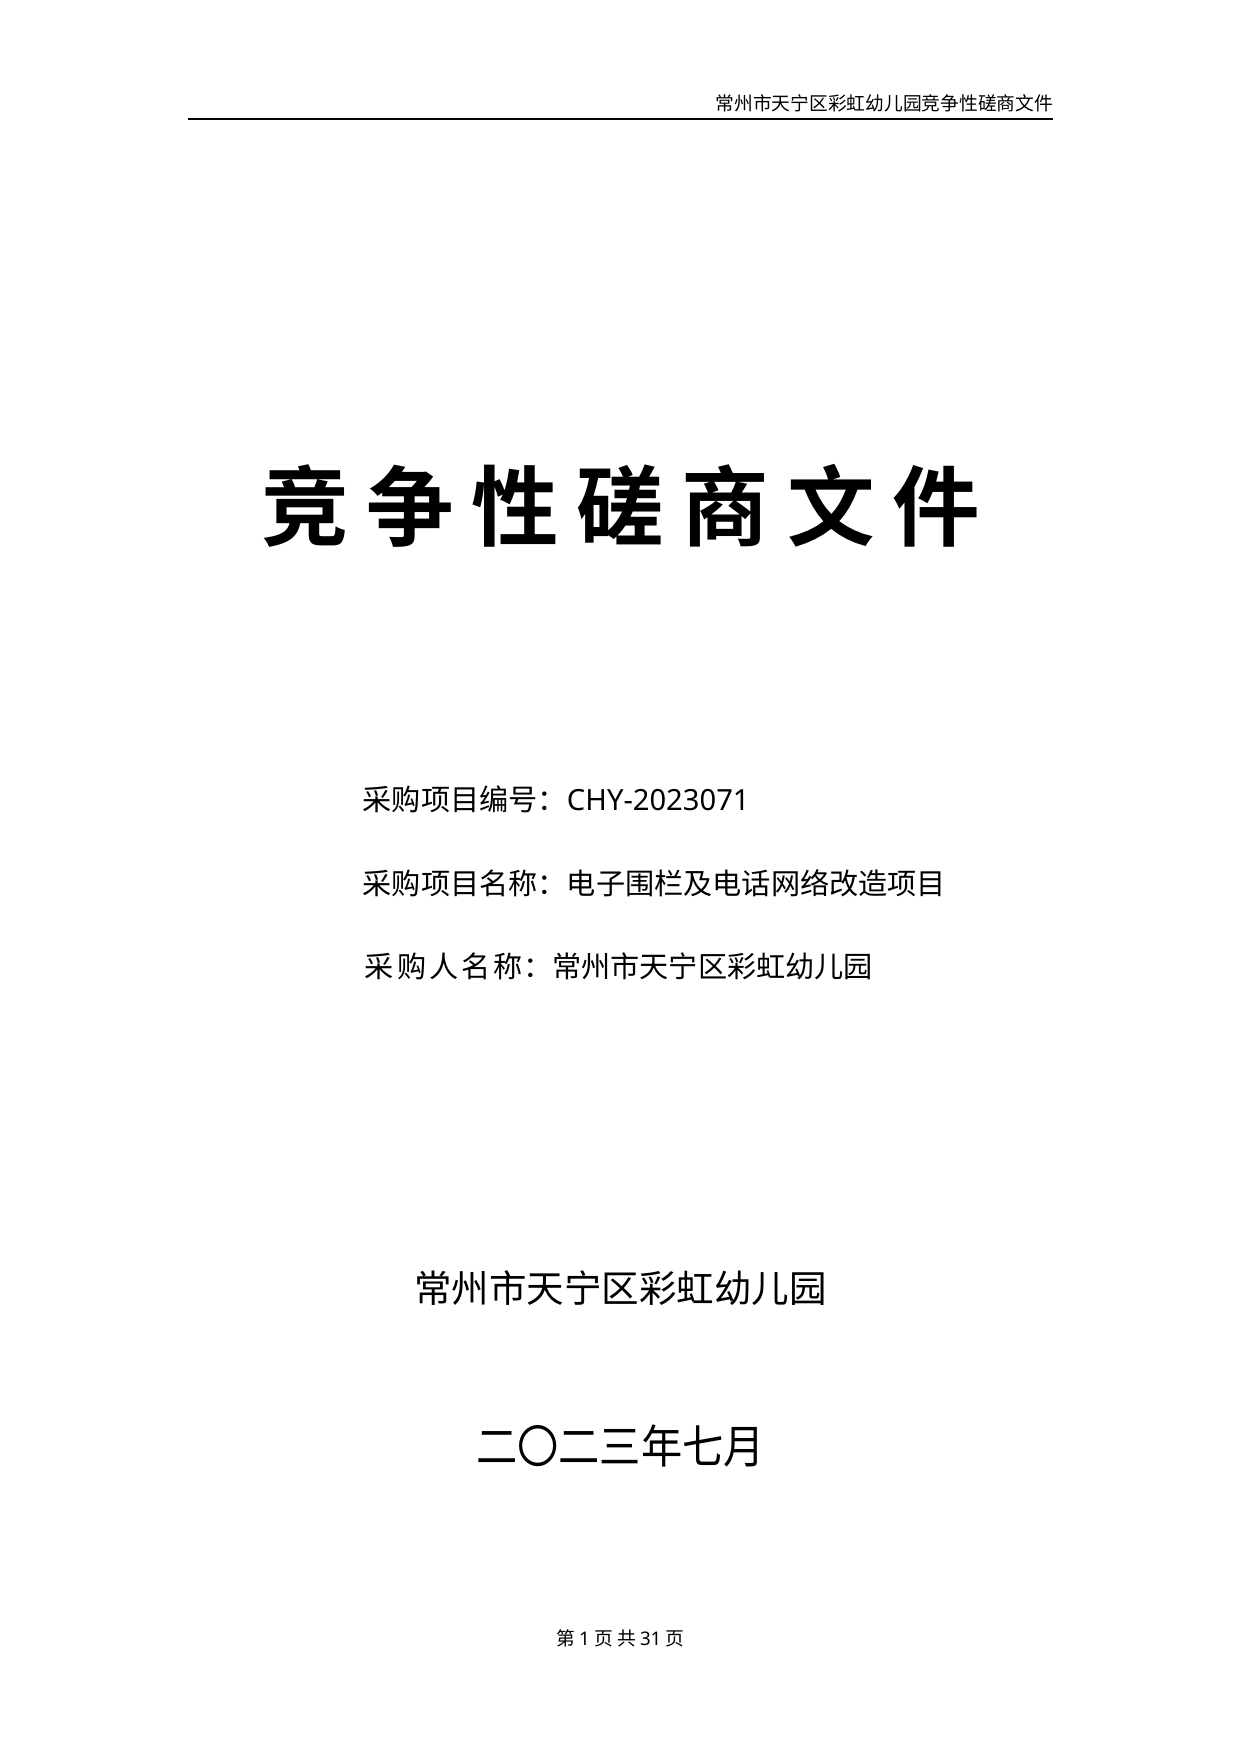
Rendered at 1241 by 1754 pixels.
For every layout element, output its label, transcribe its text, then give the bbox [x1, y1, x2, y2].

text 采购项目编号：CHY-2023071 [187, 744, 1053, 827]
text 采购项目名称：电子围栏及电话网络改造项目 [187, 827, 1053, 911]
text 二〇二三年七月 [187, 1394, 1053, 1492]
text 常州市天宁区彩虹幼儿园 [187, 1254, 1053, 1319]
text 竞争性磋商文件 [187, 438, 1053, 565]
text 采购人名称：常州市天宁区彩虹幼儿园 [187, 911, 1053, 994]
